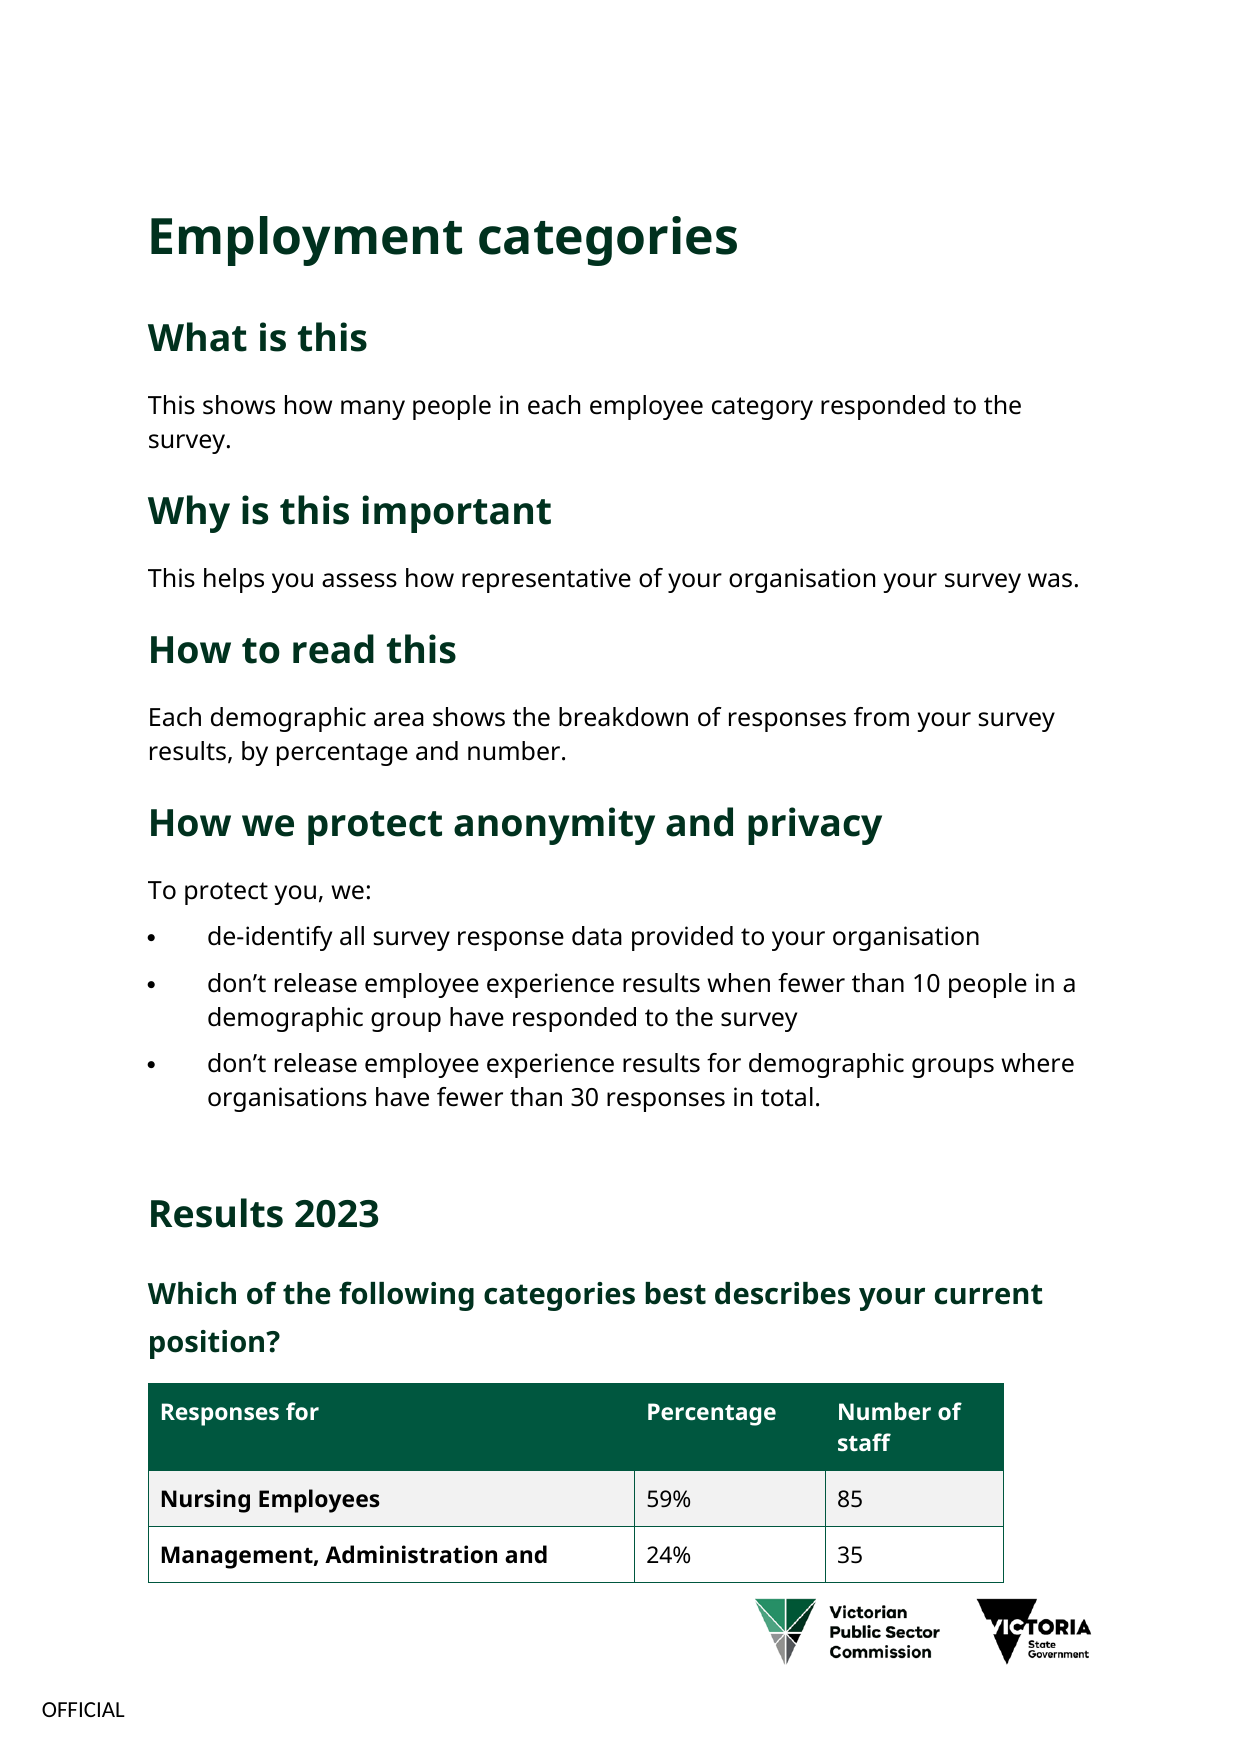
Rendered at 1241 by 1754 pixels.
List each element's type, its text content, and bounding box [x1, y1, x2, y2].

subtitle How to read this [148, 624, 1092, 675]
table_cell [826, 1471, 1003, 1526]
subtitle Employment categories [148, 201, 1092, 269]
text This shows how many people in each employee category responded to the survey. [148, 387, 1092, 455]
subtitle How we protect anonymity and privacy [148, 797, 1092, 848]
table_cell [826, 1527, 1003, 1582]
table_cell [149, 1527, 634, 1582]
subtitle Which of the following categories best describes your current position? [148, 1273, 1092, 1361]
list don’t release employee experience results when fewer than 10 people in a demographic group have responded to the survey [148, 966, 1092, 1034]
list de-identify all survey response data provided to your organisation [148, 919, 1092, 953]
text This helps you assess how representative of your organisation your survey was. [148, 560, 1092, 594]
list don’t release employee experience results for demographic groups where organisations have fewer than 30 responses in total. [148, 1046, 1092, 1114]
text Each demographic area shows the breakdown of responses from your survey results, by percentage and number. [148, 699, 1092, 768]
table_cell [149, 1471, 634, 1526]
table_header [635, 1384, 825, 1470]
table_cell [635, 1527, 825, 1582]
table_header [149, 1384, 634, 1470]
subtitle What is this [148, 311, 1092, 362]
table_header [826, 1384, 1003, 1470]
subtitle Why is this important [148, 484, 1092, 536]
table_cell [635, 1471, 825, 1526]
text To protect you, we: [148, 873, 1092, 907]
subtitle Results 2023 [148, 1187, 1092, 1238]
picture [754, 1598, 1093, 1666]
